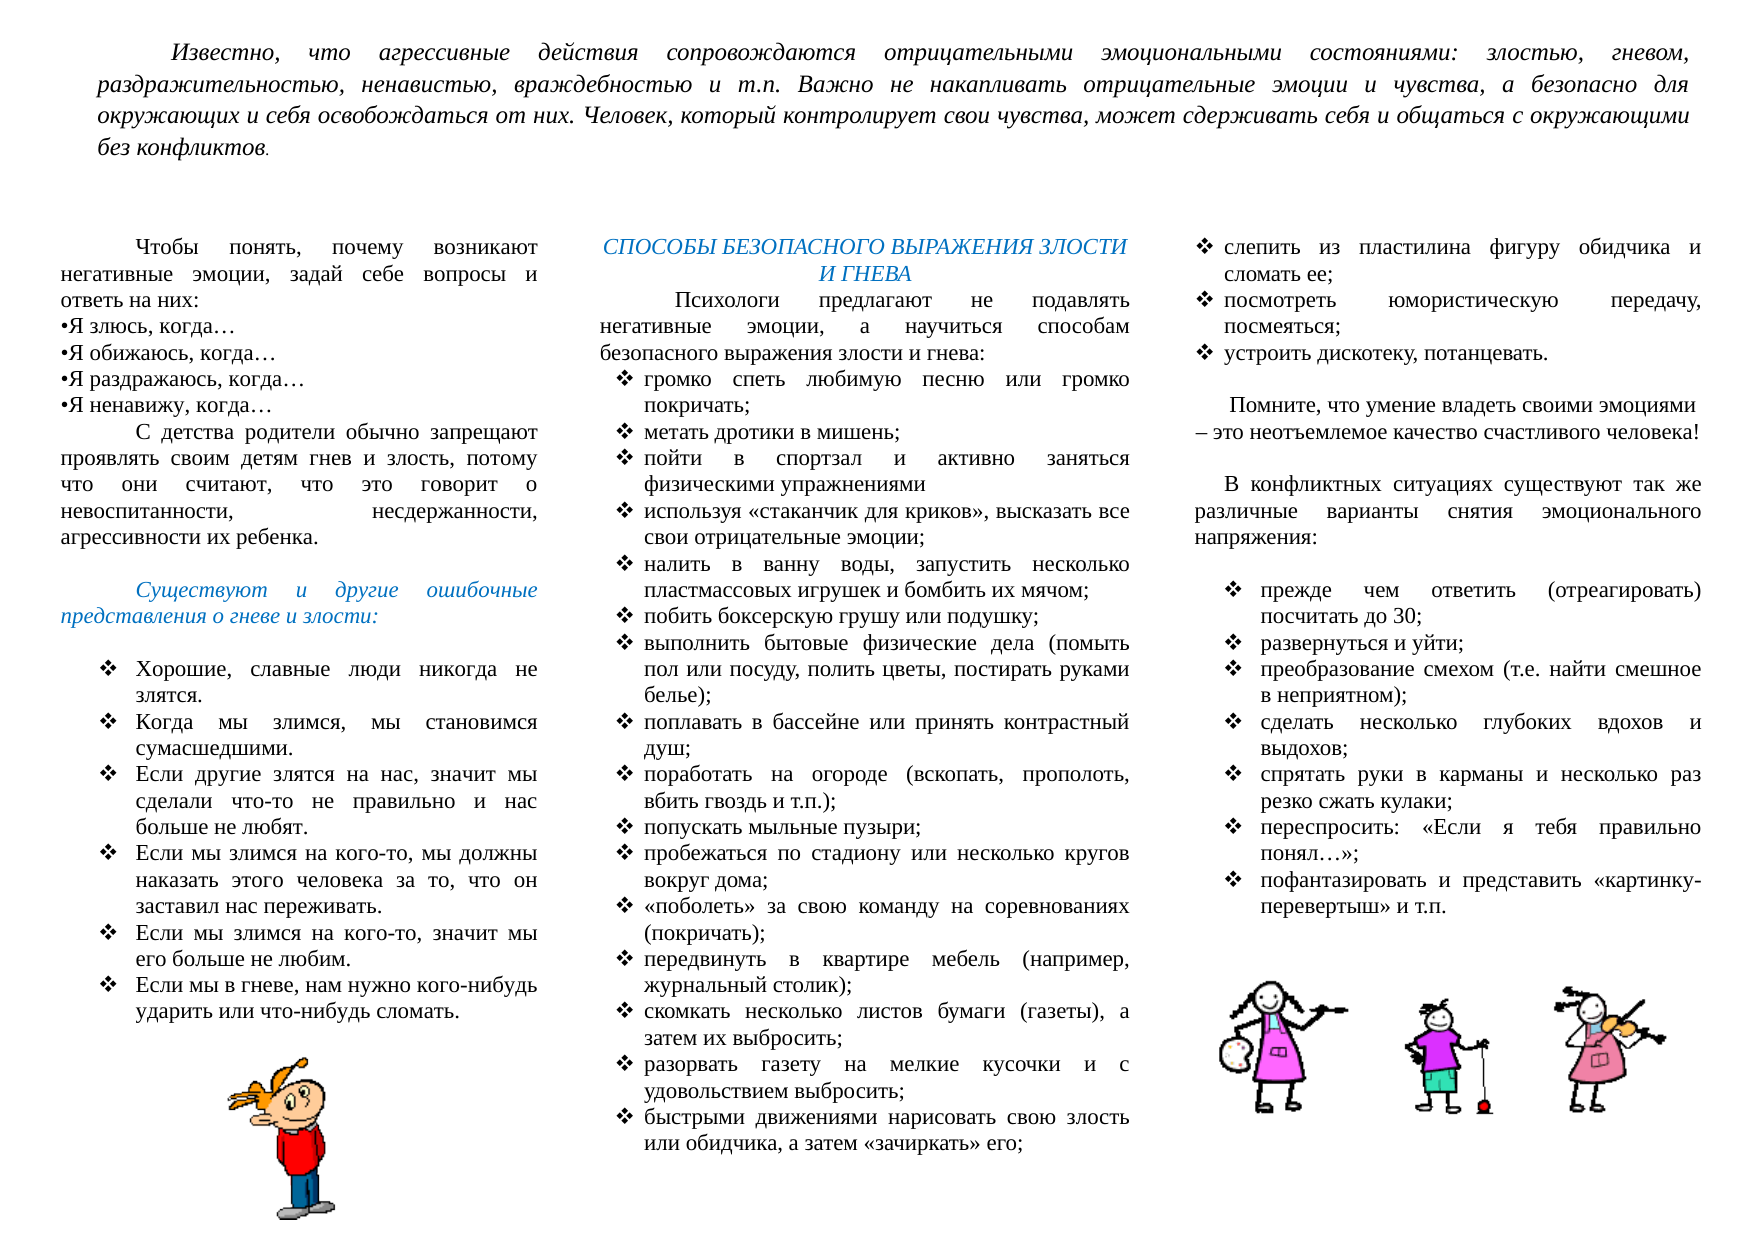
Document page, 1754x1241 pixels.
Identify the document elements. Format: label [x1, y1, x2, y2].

picture [1377, 991, 1515, 1131]
picture [215, 1023, 383, 1220]
picture [1543, 974, 1675, 1131]
picture [1206, 971, 1359, 1131]
